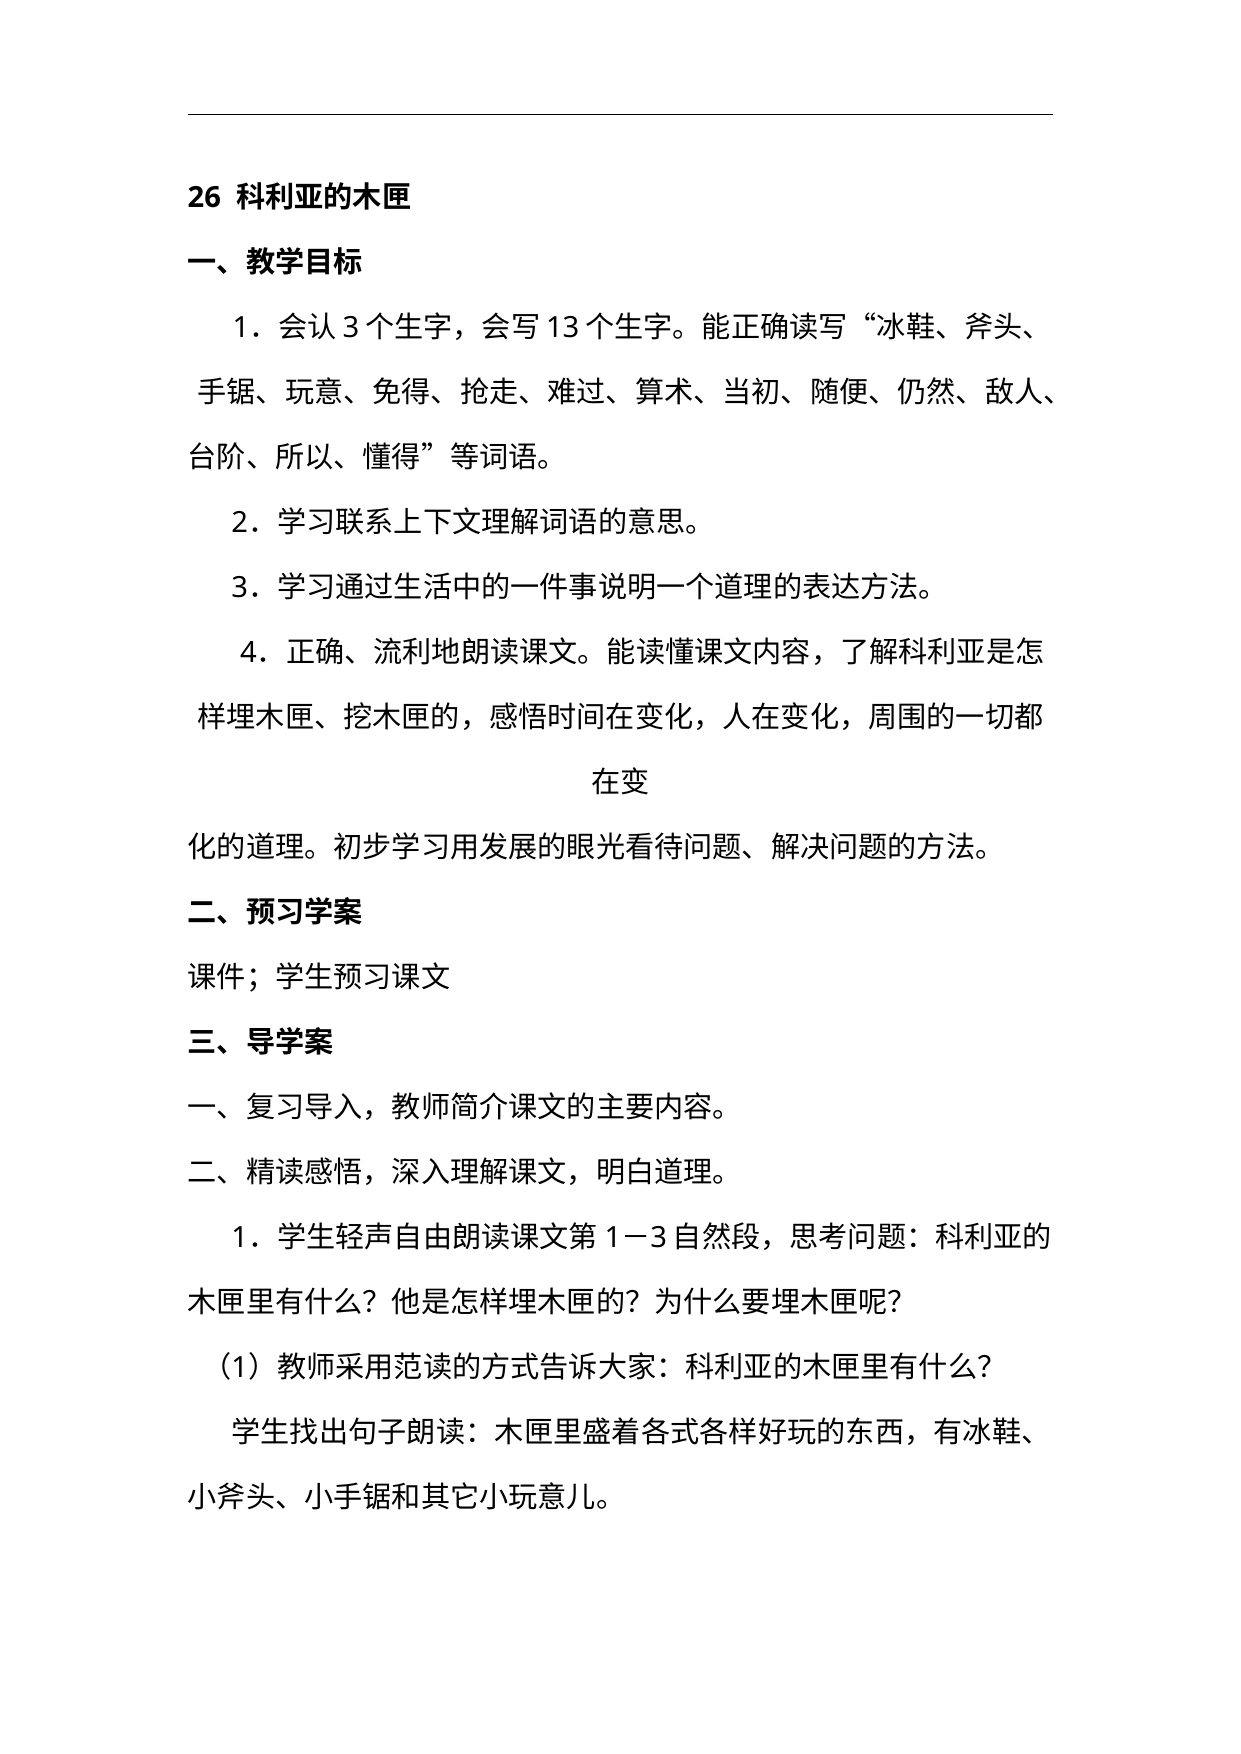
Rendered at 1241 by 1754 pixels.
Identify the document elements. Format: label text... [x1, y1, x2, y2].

text 26 科利亚的木匣 [187, 162, 1053, 227]
text 台阶、所以、懂得”等词语。 [187, 422, 1053, 487]
text 2．学习联系上下文理解词语的意思。 [187, 487, 1053, 552]
text 三、导学案 [187, 1007, 1053, 1072]
text 1．学生轻声自由朗读课文第1－3自然段，思考问题：科利亚的木匣里有什么？他是怎样埋木匣的？为什么要埋木匣呢？ [187, 1202, 1053, 1332]
text 化的道理。初步学习用发展的眼光看待问题、解决问题的方法。 [187, 812, 1053, 877]
text 二、预习学案 [187, 877, 1053, 942]
text 1．会认3个生字，会写13个生字。能正确读写“冰鞋、斧头、手锯、玩意、免得、抢走、难过、算术、当初、随便、仍然、敌人、 [187, 292, 1053, 422]
text 课件；学生预习课文 [187, 942, 1053, 1007]
text 3．学习通过生活中的一件事说明一个道理的表达方法。 [187, 552, 1053, 617]
text 学生找出句子朗读：木匣里盛着各式各样好玩的东西，有冰鞋、小斧头、小手锯和其它小玩意儿。 [187, 1397, 1053, 1527]
text 4．正确、流利地朗读课文。能读懂课文内容，了解科利亚是怎样埋木匣、挖木匣的，感悟时间在变化，人在变化，周围的一切都在变 [187, 617, 1053, 812]
text 一、教学目标 [187, 227, 1053, 292]
text 二、精读感悟，深入理解课文，明白道理。 [187, 1137, 1053, 1202]
text 一、复习导入，教师简介课文的主要内容。 [187, 1072, 1053, 1137]
text （1）教师采用范读的方式告诉大家：科利亚的木匣里有什么？ [187, 1332, 1053, 1397]
